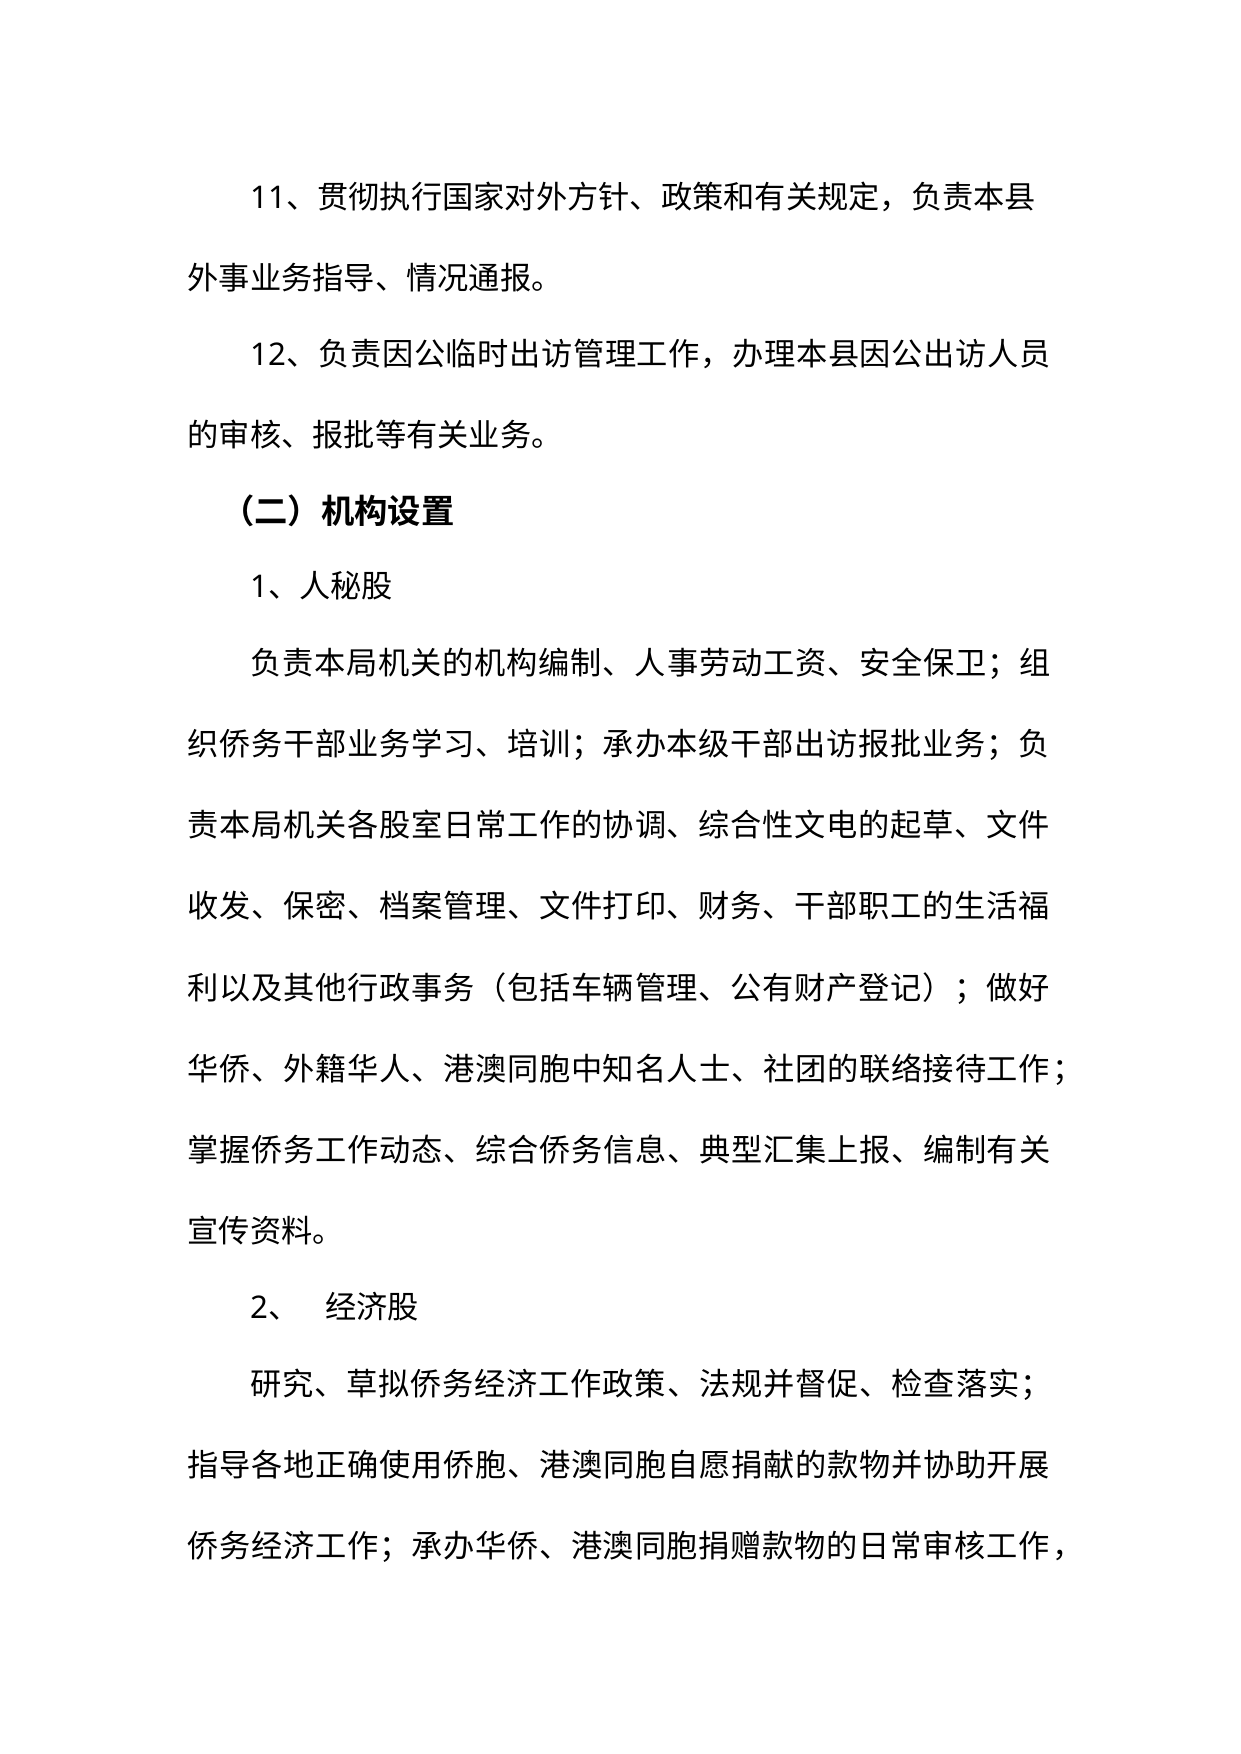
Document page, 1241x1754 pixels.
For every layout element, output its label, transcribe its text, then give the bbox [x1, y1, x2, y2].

list 经济股 [250, 1273, 1053, 1338]
text 12、负责因公临时出访管理工作，办理本县因公出访人员的审核、报批等有关业务。 [187, 319, 1053, 466]
text （二）机构设置 [187, 477, 1053, 542]
text 负责本局机关的机构编制、人事劳动工资、安全保卫；组织侨务干部业务学习、培训；承办本级干部出访报批业务；负责本局机关各股室日常工作的协调、综合性文电的起草、文件收发、保密、档案管理、文件打印、财务、干部职工的生活福利以及其他行政事务（包括车辆管理、公有财产登记）；做好华侨、外籍华人、港澳同胞中知名人士、社团的联络接待工作；掌握侨务工作动态、综合侨务信息、典型汇集上报、编制有关宣传资料。 [187, 628, 1053, 1262]
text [187, 1349, 1053, 1577]
text 11、贯彻执行国家对外方针、政策和有关规定，负责本县外事业务指导、情况通报。 [187, 162, 1053, 308]
text 1、人秘股 [187, 552, 1053, 617]
